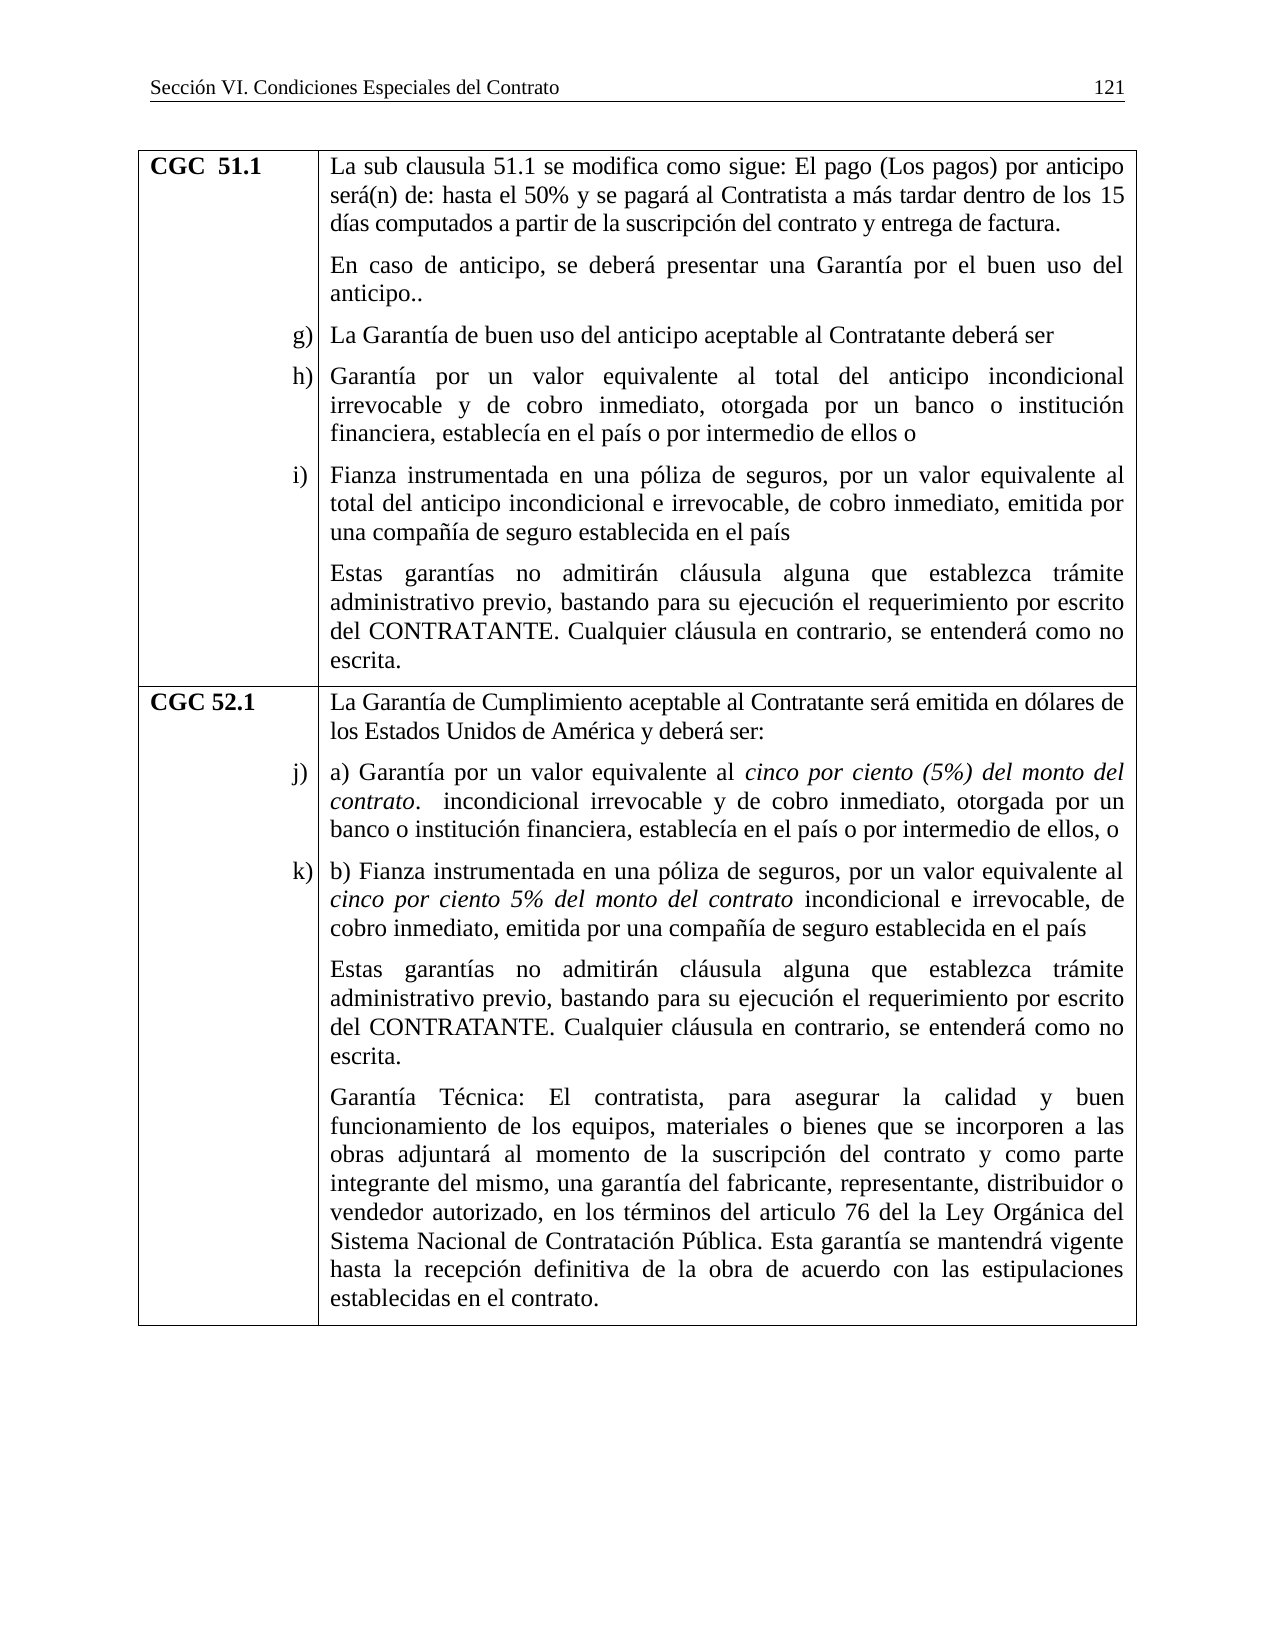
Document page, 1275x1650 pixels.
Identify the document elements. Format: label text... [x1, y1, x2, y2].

table_cell CGC 51.1 [139, 151, 318, 686]
table_cell CGC 52.1 [139, 687, 318, 1324]
table_cell La Garantía de Cumplimiento aceptable al Contratante será emitida en dólares de los Estados Unidos de América y deberá ser: a) Garantía por un valor equivalente al cinco por ciento (5%) del monto del contrato. incondicional irrevocable y de cobro inmediato, otorgada por un banco o institución financiera, establecía en el país o por intermedio de ellos, o b) Fianza instrumentada en una póliza de seguros, por un valor equivalente al cinco por ciento 5% del monto del contrato incondicional e irrevocable, de cobro inmediato, emitida por una compañía de seguro establecida en el país Estas garantías no admitirán cláusula alguna que establezca trámite administrativo previo, bastando para su ejecución el requerimiento por escrito del CONTRATANTE. Cualquier cláusula en contrario, se entenderá como no escrita. Garantía Técnica: El contratista, para asegurar la calidad y buen funcionamiento de los equipos, materiales o bienes que se incorporen a las obras adjuntará al momento de la suscripción del contrato y como parte integrante del mismo, una garantía del fabricante, representante, distribuidor o vendedor autorizado, en los términos del articulo 76 del la Ley Orgánica del Sistema Nacional de Contratación Pública. Esta garantía se mantendrá vigente hasta la recepción definitiva de la obra de acuerdo con las estipulaciones establecidas en el contrato. [319, 687, 1136, 1324]
table_cell La sub clausula 51.1 se modifica como sigue: El pago (Los pagos) por anticipo será(n) de: hasta el 50% y se pagará al Contratista a más tardar dentro de los 15 días computados a partir de la suscripción del contrato y entrega de factura. En caso de anticipo, se deberá presentar una Garantía por el buen uso del anticipo.. La Garantía de buen uso del anticipo aceptable al Contratante deberá ser Garantía por un valor equivalente al total del anticipo incondicional irrevocable y de cobro inmediato, otorgada por un banco o institución financiera, establecía en el país o por intermedio de ellos o Fianza instrumentada en una póliza de seguros, por un valor equivalente al total del anticipo incondicional e irrevocable, de cobro inmediato, emitida por una compañía de seguro establecida en el país Estas garantías no admitirán cláusula alguna que establezca trámite administrativo previo, bastando para su ejecución el requerimiento por escrito del CONTRATANTE. Cualquier cláusula en contrario, se entenderá como no escrita. [319, 151, 1136, 686]
